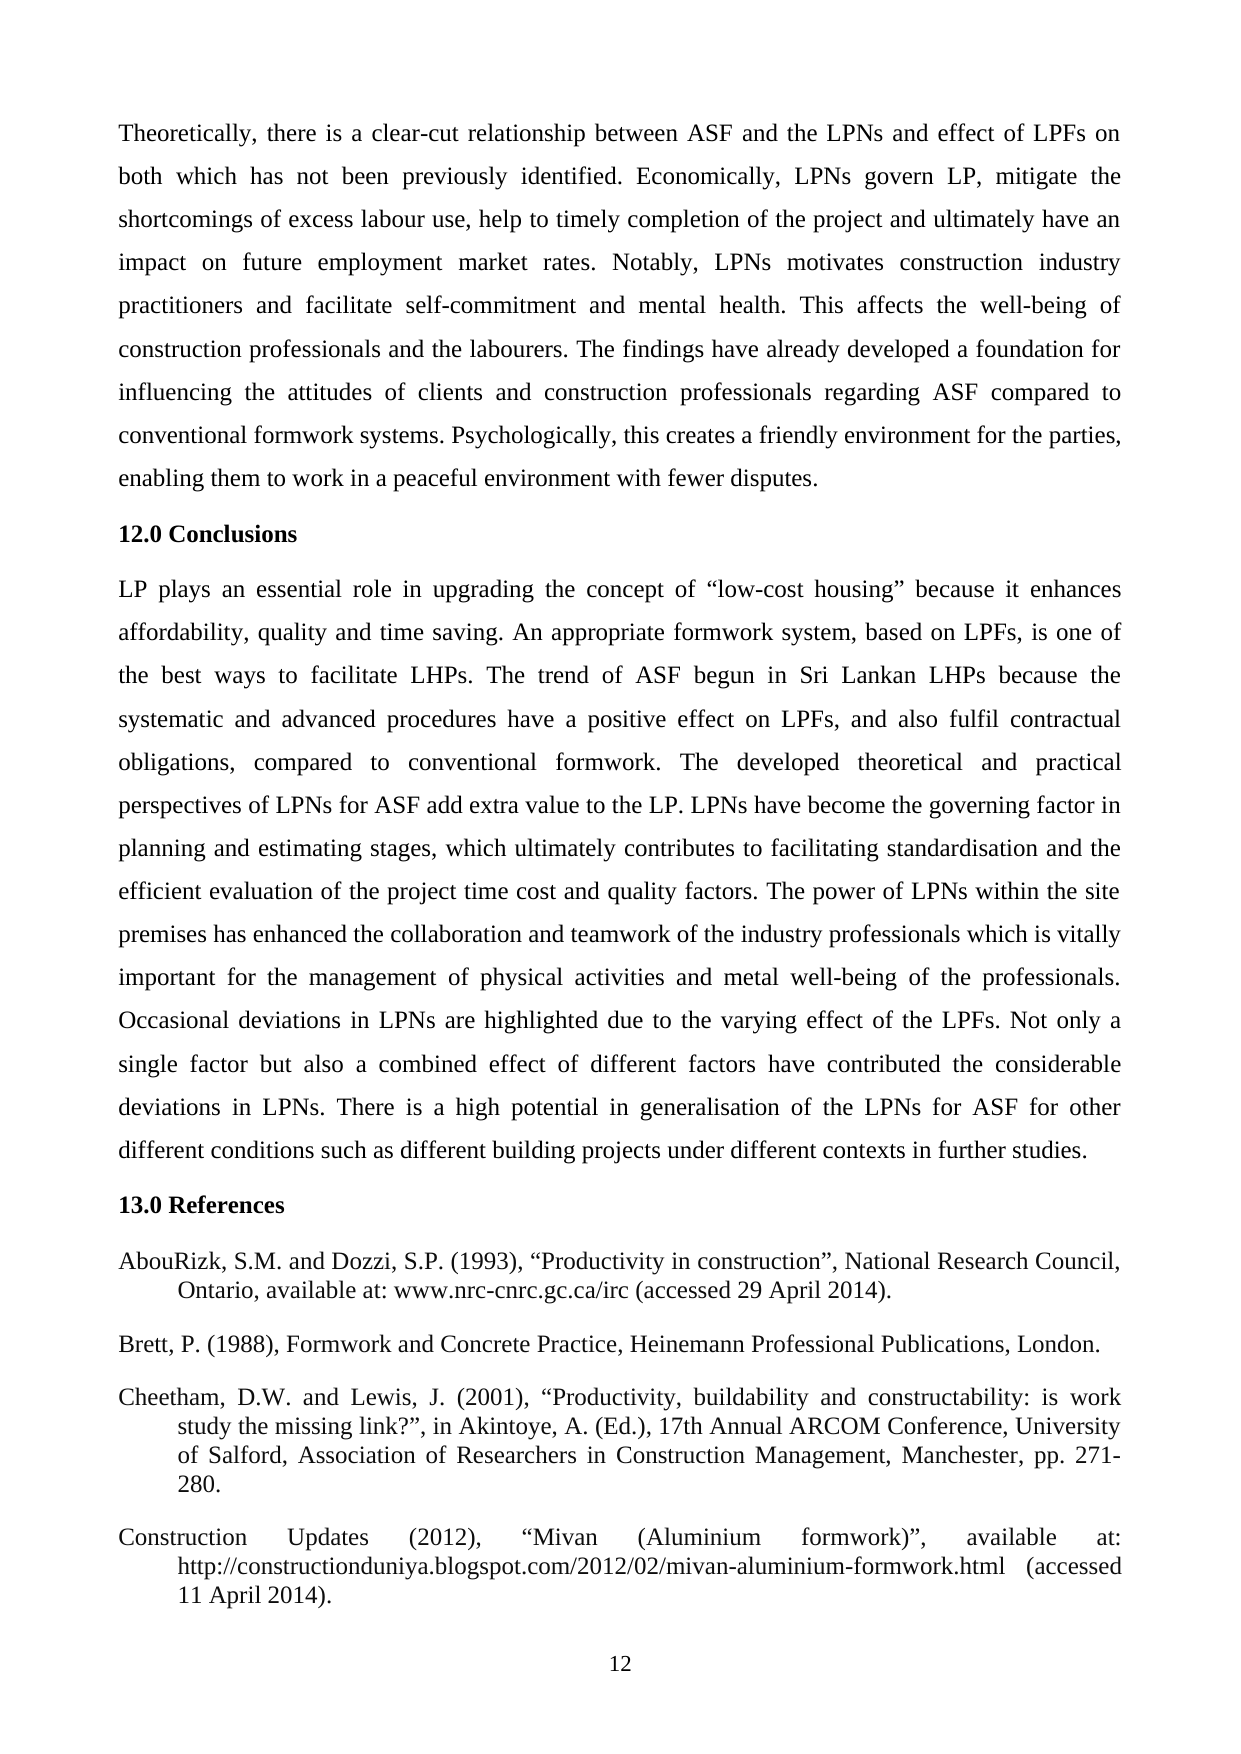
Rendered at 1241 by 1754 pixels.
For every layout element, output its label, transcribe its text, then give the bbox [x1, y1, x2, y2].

text Brett, P. (1988), Formwork and Concrete Practice, Heinemann Professional Publications, London. [118, 1329, 1122, 1357]
text 13.0 References [118, 1191, 1122, 1219]
text 12.0 Conclusions [118, 519, 1122, 547]
text AbouRizk, S.M. and Dozzi, S.P. (1993), “Productivity in construction”, National Research Council, Ontario, available at: www.nrc-cnrc.gc.ca/irc (accessed 29 April 2014). [118, 1246, 1122, 1304]
text Construction Updates (2012), “Mivan (Aluminium formwork)”, available at: http://constructionduniya.blogspot.com/2012/02/mivan-aluminium-formwork.html (accessed 11 April 2014). [118, 1522, 1122, 1609]
text Cheetham, D.W. and Lewis, J. (2001), “Productivity, buildability and constructability: is work study the missing link?”, in Akintoye, A. (Ed.), 17th Annual ARCOM Conference, University of Salford, Association of Researchers in Construction Management, Manchester, pp. 271-280. [118, 1382, 1122, 1497]
text Theoretically, there is a clear-cut relationship between ASF and the LPNs and effect of LPFs on both which has not been previously identified. Economically, LPNs govern LP, mitigate the shortcomings of excess labour use, help to timely completion of the project and ultimately have an impact on future employment market rates. Notably, LPNs motivates construction industry practitioners and facilitate self-commitment and mental health. This affects the well-being of construction professionals and the labourers. The findings have already developed a foundation for influencing the attitudes of clients and construction professionals regarding ASF compared to conventional formwork systems. Psychologically, this creates a friendly environment for the parties, enabling them to work in a peaceful environment with fewer disputes. [118, 118, 1122, 492]
text LP plays an essential role in upgrading the concept of “low-cost housing” because it enhances affordability, quality and time saving. An appropriate formwork system, based on LPFs, is one of the best ways to facilitate LHPs. The trend of ASF begun in Sri Lankan LHPs because the systematic and advanced procedures have a positive effect on LPFs, and also fulfil contractual obligations, compared to conventional formwork. The developed theoretical and practical perspectives of LPNs for ASF add extra value to the LP. LPNs have become the governing factor in planning and estimating stages, which ultimately contributes to facilitating standardisation and the efficient evaluation of the project time cost and quality factors. The power of LPNs within the site premises has enhanced the collaboration and teamwork of the industry professionals which is vitally important for the management of physical activities and metal well-being of the professionals. Occasional deviations in LPNs are highlighted due to the varying effect of the LPFs. Not only a single factor but also a combined effect of different factors have contributed the considerable deviations in LPNs. There is a high potential in generalisation of the LPNs for ASF for other different conditions such as different building projects under different contexts in further studies. [118, 574, 1122, 1164]
